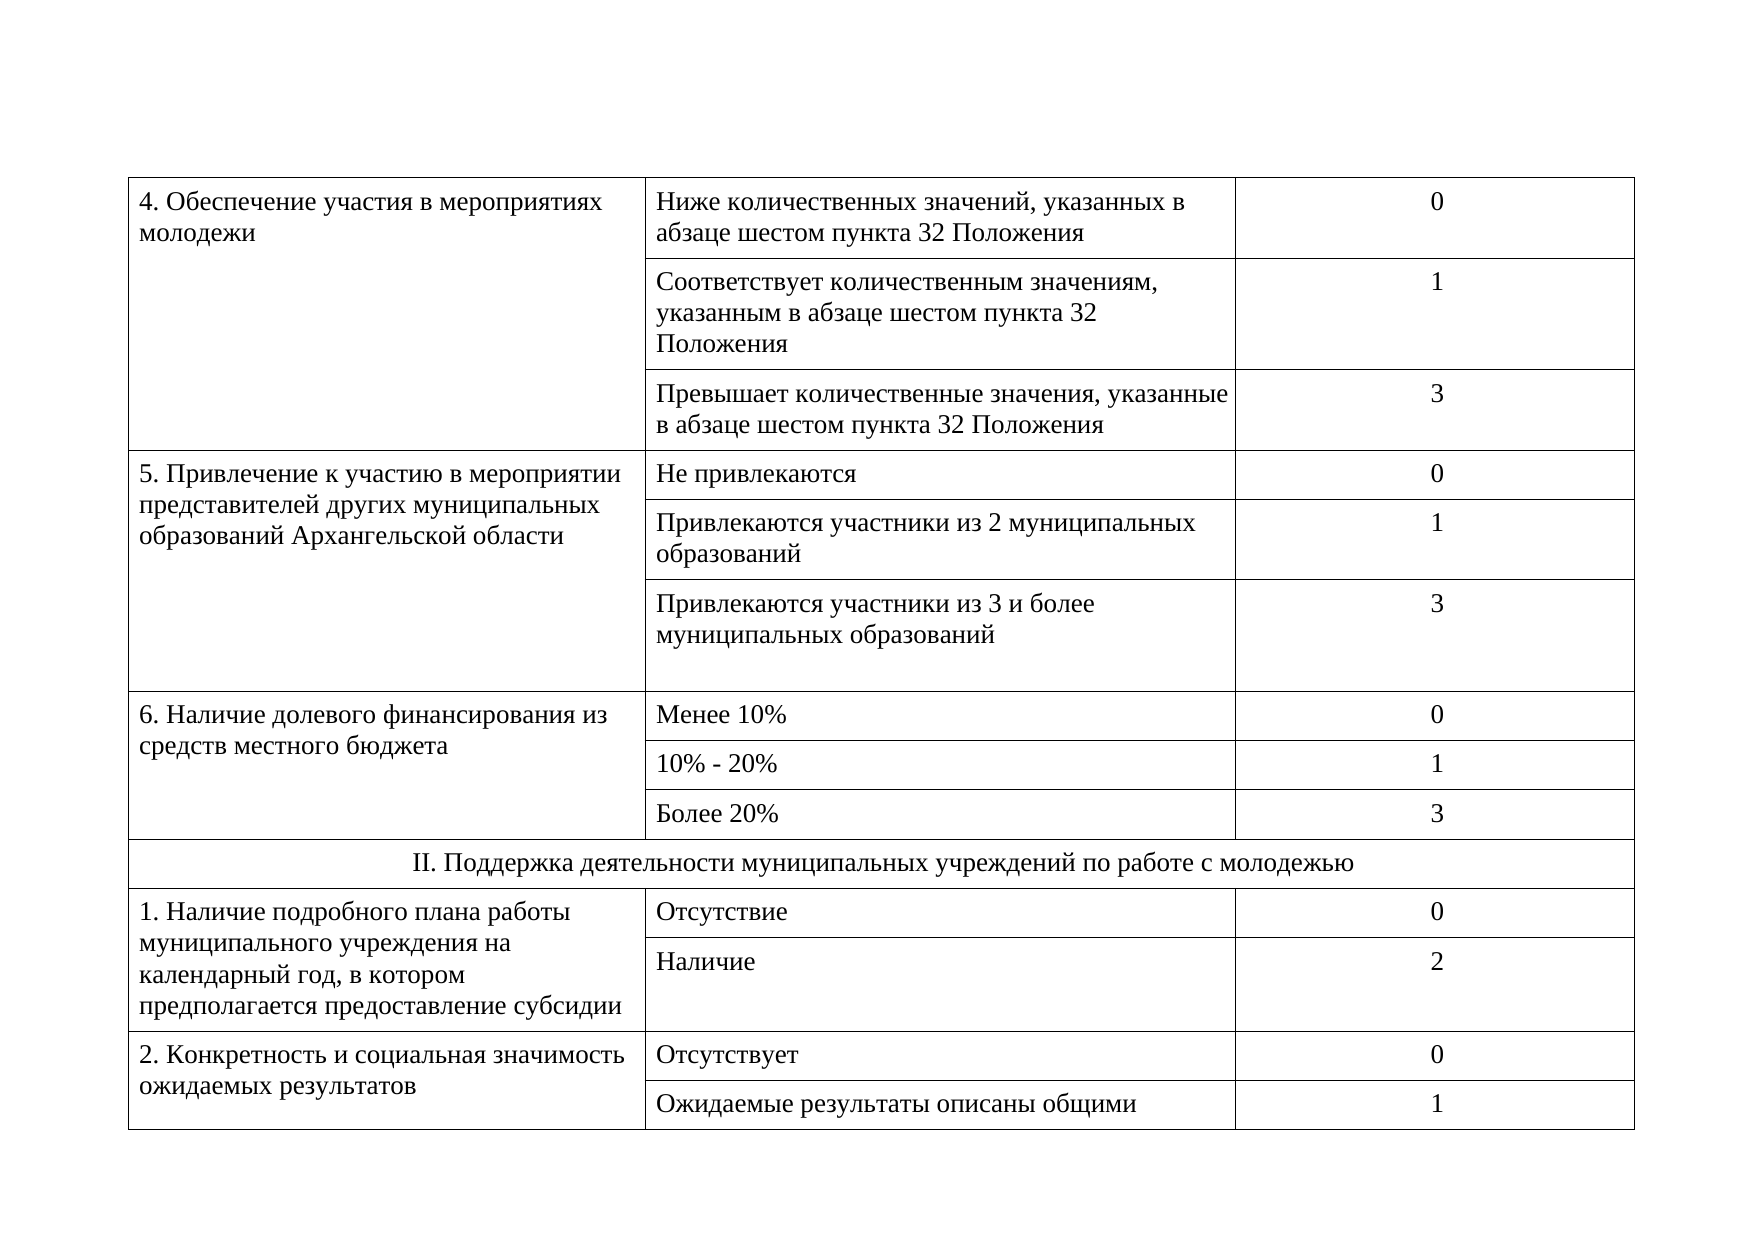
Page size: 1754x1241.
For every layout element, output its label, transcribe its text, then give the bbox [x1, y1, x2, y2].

table_cell 1 [1236, 500, 1634, 579]
table_cell 1 [1236, 741, 1634, 789]
table_cell Превышает количественные значения, указанные в абзаце шестом пункта 32 Положения [646, 370, 1235, 449]
table_cell Отсутствие [646, 889, 1235, 937]
table_cell Не привлекаются [646, 451, 1235, 499]
table_cell Привлекаются участники из 3 и более муниципальных образований [646, 580, 1235, 691]
table_cell Более 20% [646, 790, 1235, 839]
table_cell 2. Конкретность и социальная значимость ожидаемых результатов [129, 1032, 645, 1129]
table_cell 0 [1236, 451, 1634, 499]
table_cell 0 [1236, 1032, 1634, 1080]
table_cell 0 [1236, 692, 1634, 740]
table_cell 1. Наличие подробного плана работы муниципального учреждения на календарный год, в котором предполагается предоставление субсидии [129, 889, 645, 1031]
table_cell 2 [1236, 938, 1634, 1031]
table_cell 0 [1236, 178, 1634, 258]
table_cell 3 [1236, 790, 1634, 839]
table_cell Соответствует количественным значениям, указанным в абзаце шестом пункта 32 Положения [646, 259, 1235, 369]
table_cell Привлекаются участники из 2 муниципальных образований [646, 500, 1235, 579]
table_cell Ниже количественных значений, указанных в абзаце шестом пункта 32 Положения [646, 178, 1235, 258]
table_cell 1 [1236, 1081, 1634, 1129]
table_cell Менее 10% [646, 692, 1235, 740]
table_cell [646, 1081, 1235, 1129]
table_cell 4. Обеспечение участия в мероприятиях молодежи [129, 178, 645, 449]
table_cell Отсутствует [646, 1032, 1235, 1080]
table_cell Наличие [646, 938, 1235, 1031]
table_cell 1 [1236, 259, 1634, 369]
table_cell 3 [1236, 370, 1634, 449]
table_cell 10% - 20% [646, 741, 1235, 789]
table_cell 3 [1236, 580, 1634, 691]
table_cell 0 [1236, 889, 1634, 937]
table_cell 6. Наличие долевого финансирования из средств местного бюджета [129, 692, 645, 839]
table_cell 5. Привлечение к участию в мероприятии представителей других муниципальных образований Архангельской области [129, 451, 645, 691]
table_cell II. Поддержка деятельности муниципальных учреждений по работе с молодежью [129, 840, 1634, 888]
